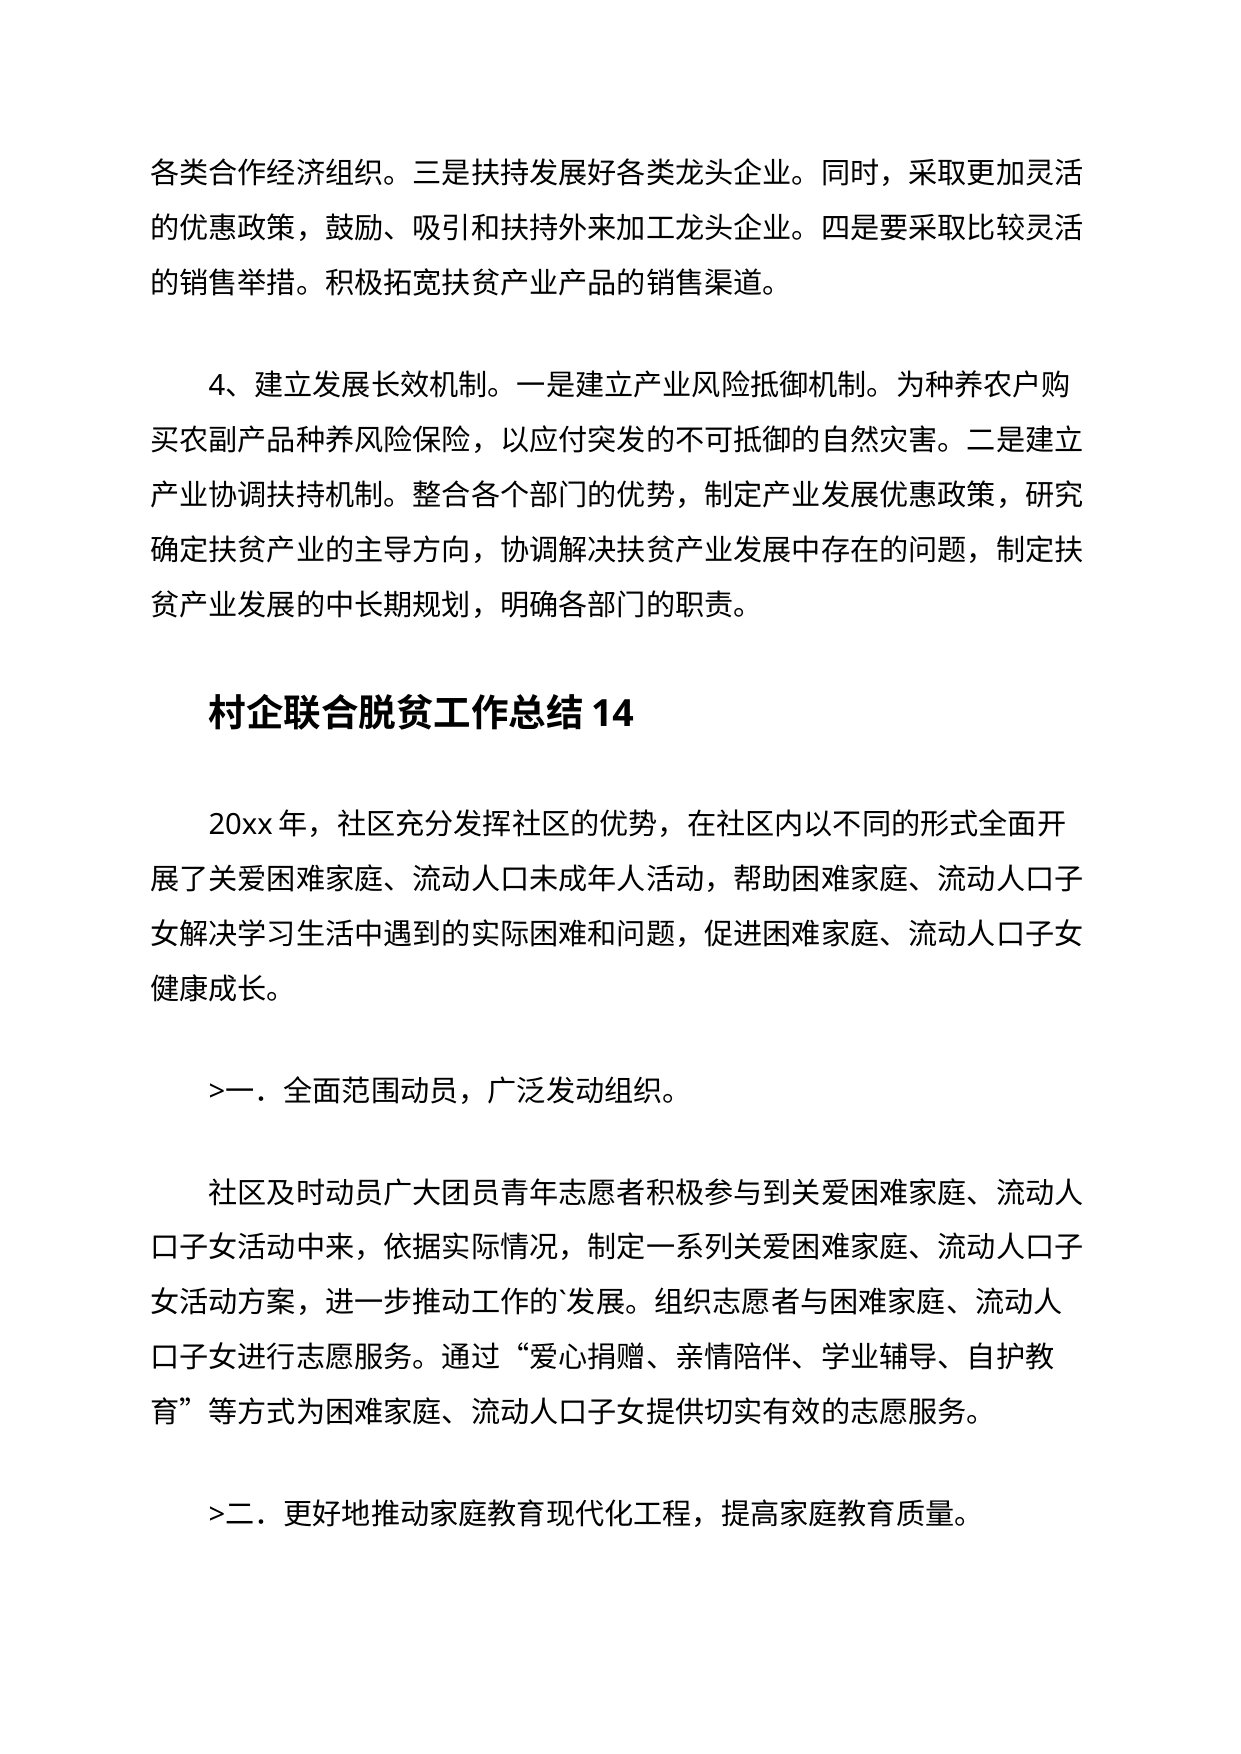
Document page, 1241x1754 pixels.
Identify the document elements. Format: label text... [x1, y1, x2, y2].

text 20xx年，社区充分发挥社区的优势，在社区内以不同的形式全面开展了关爱困难家庭、流动人口未成年人活动，帮助困难家庭、流动人口子女解决学习生活中遇到的实际困难和问题，促进困难家庭、流动人口子女健康成长。 [150, 801, 1090, 1008]
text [150, 150, 1090, 302]
text 社区及时动员广大团员青年志愿者积极参与到关爱困难家庭、流动人口子女活动中来，依据实际情况，制定一系列关爱困难家庭、流动人口子女活动方案，进一步推动工作的`发展。组织志愿者与困难家庭、流动人口子女进行志愿服务。通过“爱心捐赠、亲情陪伴、学业辅导、自护教育”等方式为困难家庭、流动人口子女提供切实有效的志愿服务。 [150, 1169, 1090, 1431]
text >一．全面范围动员，广泛发动组织。 [150, 1067, 1090, 1109]
text 村企联合脱贫工作总结14 [150, 683, 1090, 737]
text >二．更好地推动家庭教育现代化工程，提高家庭教育质量。 [150, 1491, 1090, 1533]
text 4、建立发展长效机制。一是建立产业风险抵御机制。为种养农户购买农副产品种养风险保险，以应付突发的不可抵御的自然灾害。二是建立产业协调扶持机制。整合各个部门的优势，制定产业发展优惠政策，研究确定扶贫产业的主导方向，协调解决扶贫产业发展中存在的问题，制定扶贫产业发展的中长期规划，明确各部门的职责。 [150, 362, 1090, 623]
